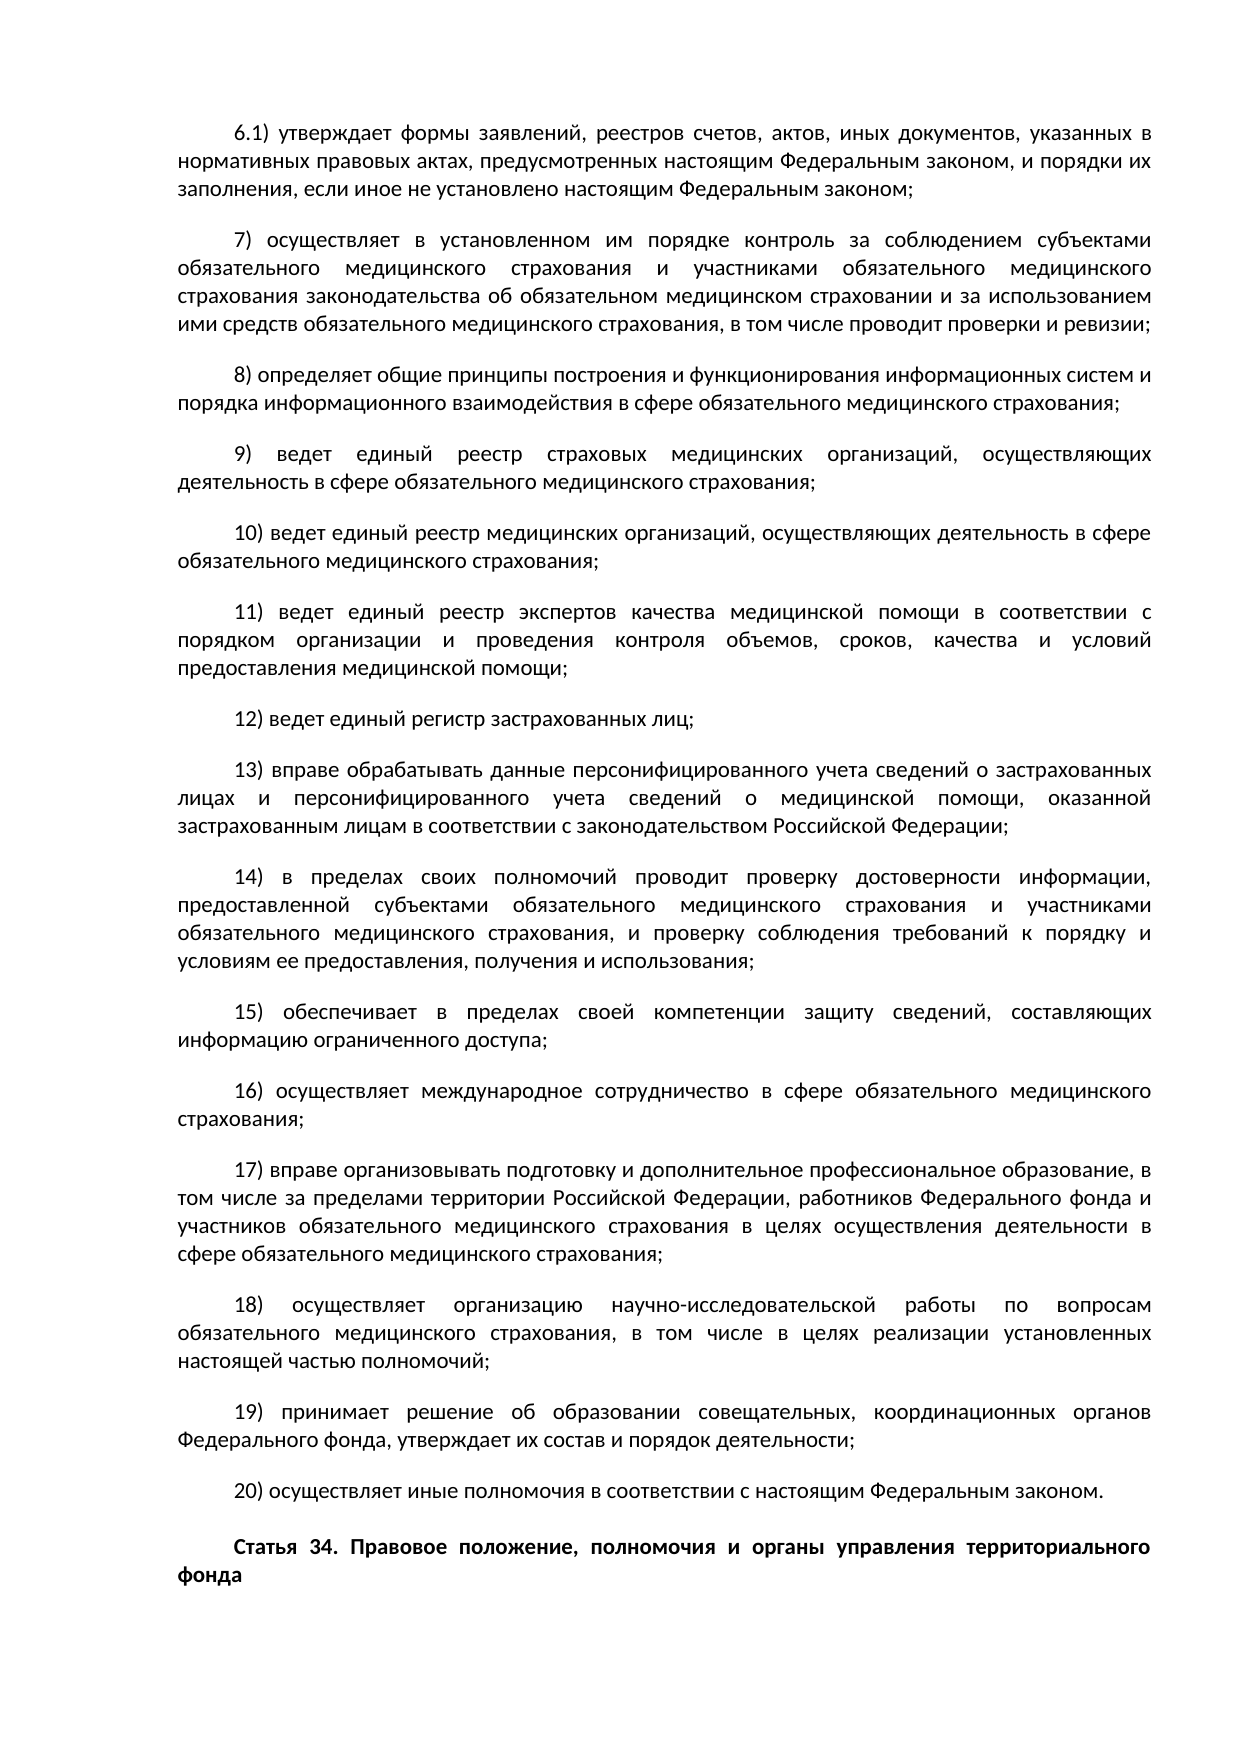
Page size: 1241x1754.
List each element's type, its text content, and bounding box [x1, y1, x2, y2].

text 9) ведет единый реестр страховых медицинских организаций, осуществляющих деятельность в сфере обязательного медицинского страхования; [177, 439, 1152, 495]
text 8) определяет общие принципы построения и функционирования информационных систем и порядка информационного взаимодействия в сфере обязательного медицинского страхования; [177, 360, 1152, 416]
text 17) вправе организовывать подготовку и дополнительное профессиональное образование, в том числе за пределами территории Российской Федерации, работников Федерального фонда и участников обязательного медицинского страхования в целях осуществления деятельности в сфере обязательного медицинского страхования; [177, 1155, 1152, 1267]
text 16) осуществляет международное сотрудничество в сфере обязательного медицинского страхования; [177, 1076, 1152, 1132]
text 7) осуществляет в установленном им порядке контроль за соблюдением субъектами обязательного медицинского страхования и участниками обязательного медицинского страхования законодательства об обязательном медицинском страховании и за использованием ими средств обязательного медицинского страхования, в том числе проводит проверки и ревизии; [177, 225, 1152, 337]
text 20) осуществляет иные полномочия в соответствии с настоящим Федеральным законом. [177, 1476, 1152, 1504]
text 14) в пределах своих полномочий проводит проверку достоверности информации, предоставленной субъектами обязательного медицинского страхования и участниками обязательного медицинского страхования, и проверку соблюдения требований к порядку и условиям ее предоставления, получения и использования; [177, 862, 1152, 974]
title Статья 34. Правовое положение, полномочия и органы управления территориального фонда [177, 1532, 1152, 1588]
text 19) принимает решение об образовании совещательных, координационных органов Федерального фонда, утверждает их состав и порядок деятельности; [177, 1397, 1152, 1453]
text 15) обеспечивает в пределах своей компетенции защиту сведений, составляющих информацию ограниченного доступа; [177, 997, 1152, 1053]
text 6.1) утверждает формы заявлений, реестров счетов, актов, иных документов, указанных в нормативных правовых актах, предусмотренных настоящим Федеральным законом, и порядки их заполнения, если иное не установлено настоящим Федеральным законом; [177, 118, 1152, 202]
text 13) вправе обрабатывать данные персонифицированного учета сведений о застрахованных лицах и персонифицированного учета сведений о медицинской помощи, оказанной застрахованным лицам в соответствии с законодательством Российской Федерации; [177, 755, 1152, 839]
text 12) ведет единый регистр застрахованных лиц; [177, 704, 1152, 732]
text 18) осуществляет организацию научно-исследовательской работы по вопросам обязательного медицинского страхования, в том числе в целях реализации установленных настоящей частью полномочий; [177, 1290, 1152, 1374]
text 11) ведет единый реестр экспертов качества медицинской помощи в соответствии с порядком организации и проведения контроля объемов, сроков, качества и условий предоставления медицинской помощи; [177, 597, 1152, 681]
text 10) ведет единый реестр медицинских организаций, осуществляющих деятельность в сфере обязательного медицинского страхования; [177, 518, 1152, 574]
